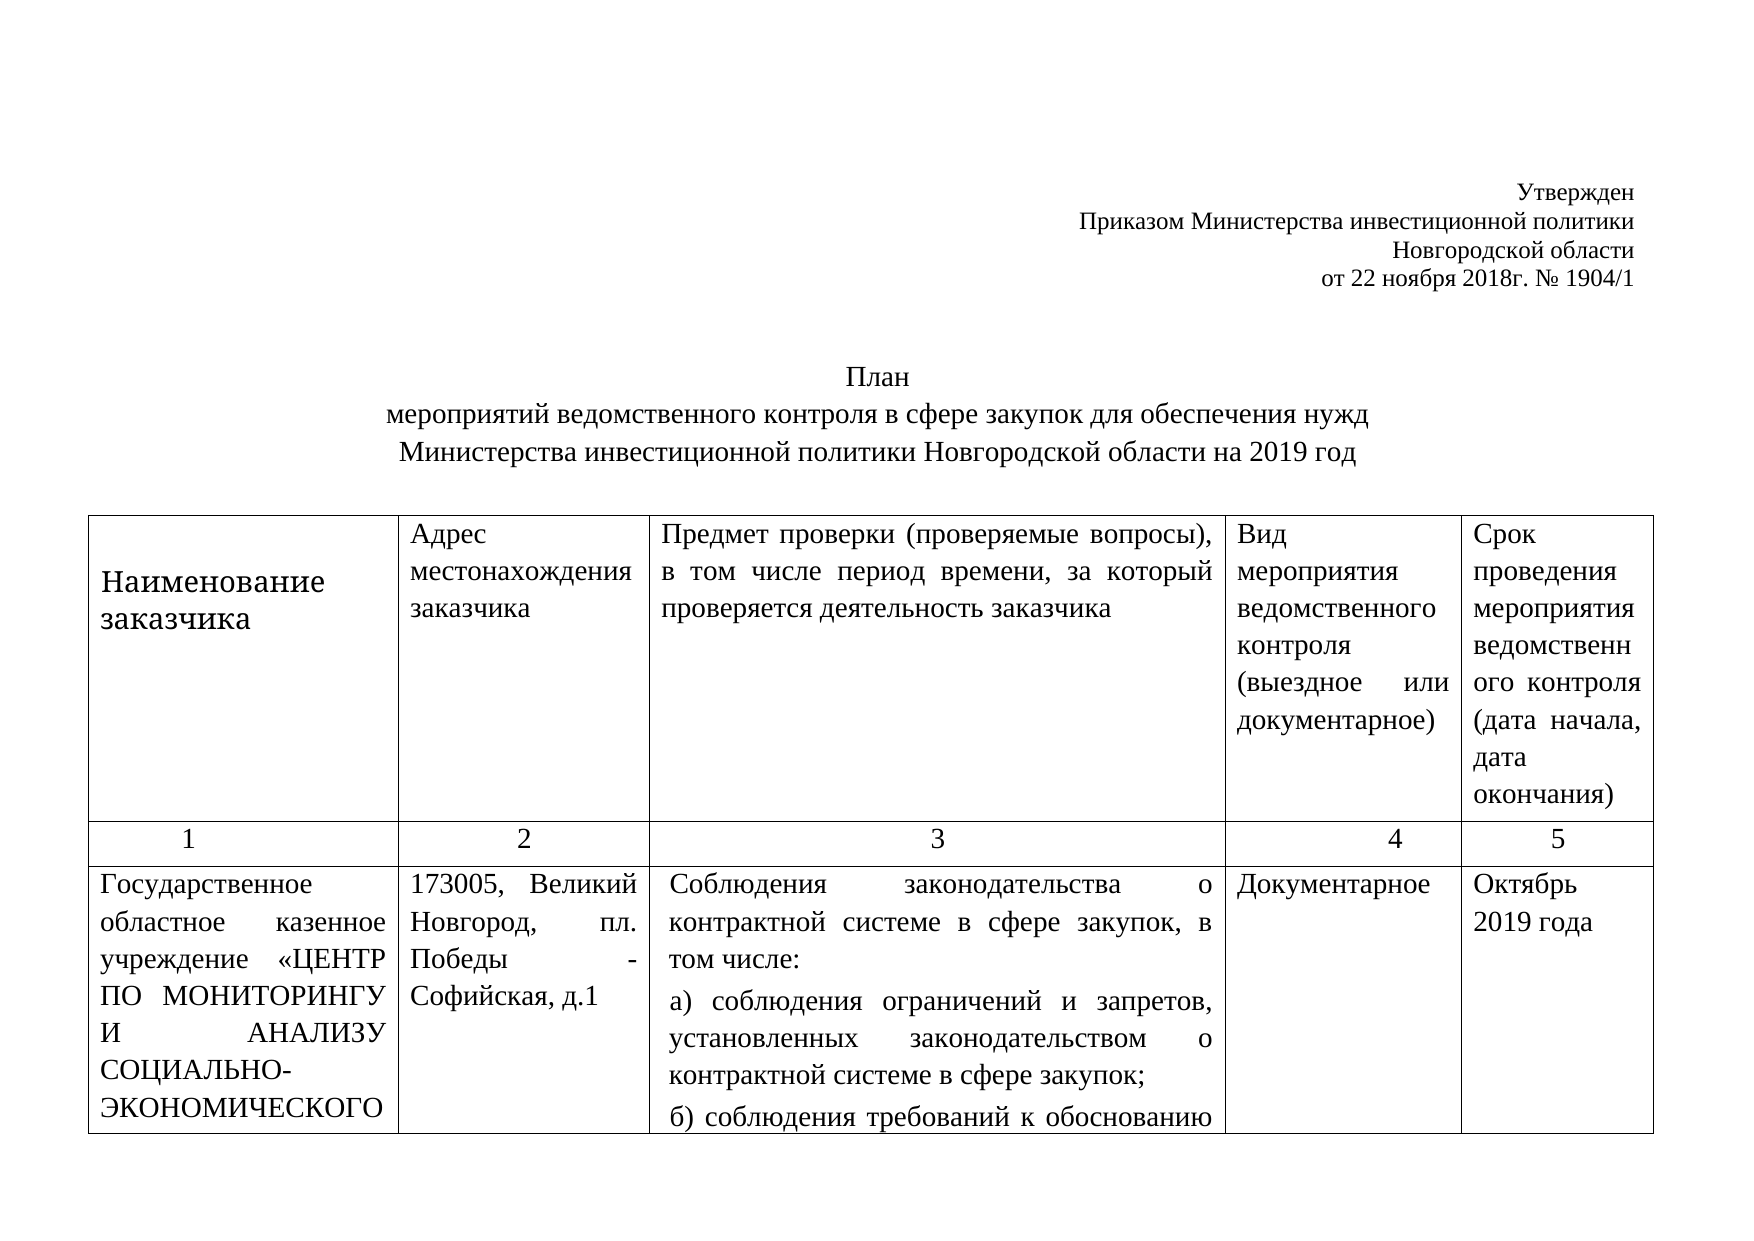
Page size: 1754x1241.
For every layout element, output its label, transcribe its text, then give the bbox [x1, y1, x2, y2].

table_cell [399, 867, 649, 1132]
text Новгородской области [126, 235, 1634, 263]
text мероприятий ведомственного контроля в сфере закупок для обеспечения нужд [118, 396, 1636, 430]
table_header Вид мероприятия ведомственного контроля (выездное или документарное) [1226, 516, 1461, 821]
table_header Срок проведения мероприятия ведомственного контроля (дата начала, дата окончания) [1462, 516, 1653, 821]
table_header Адрес местонахождения заказчика [399, 516, 649, 821]
table_cell 1 [89, 822, 398, 866]
text Министерства инвестиционной политики Новгородской области на 2019 год [118, 434, 1636, 467]
text Утвержден [126, 177, 1634, 206]
table_cell Документарное [1226, 867, 1461, 1132]
table_cell 2 [399, 822, 649, 866]
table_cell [650, 867, 1225, 1132]
text План [118, 359, 1636, 393]
text Приказом Министерства инвестиционной политики [126, 206, 1634, 235]
table_cell 5 [1462, 822, 1653, 866]
table_header Наименование заказчика [89, 516, 398, 821]
table_cell 3 [650, 822, 1225, 866]
table_cell Октябрь 2019 года [1462, 867, 1653, 1132]
text от 22 ноября 2018г. № 1904/1 [126, 263, 1634, 292]
table_cell 4 [1226, 822, 1461, 866]
table_header Предмет проверки (проверяемые вопросы), в том числе период времени, за который проверяется деятельность заказчика [650, 516, 1225, 821]
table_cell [89, 867, 398, 1132]
